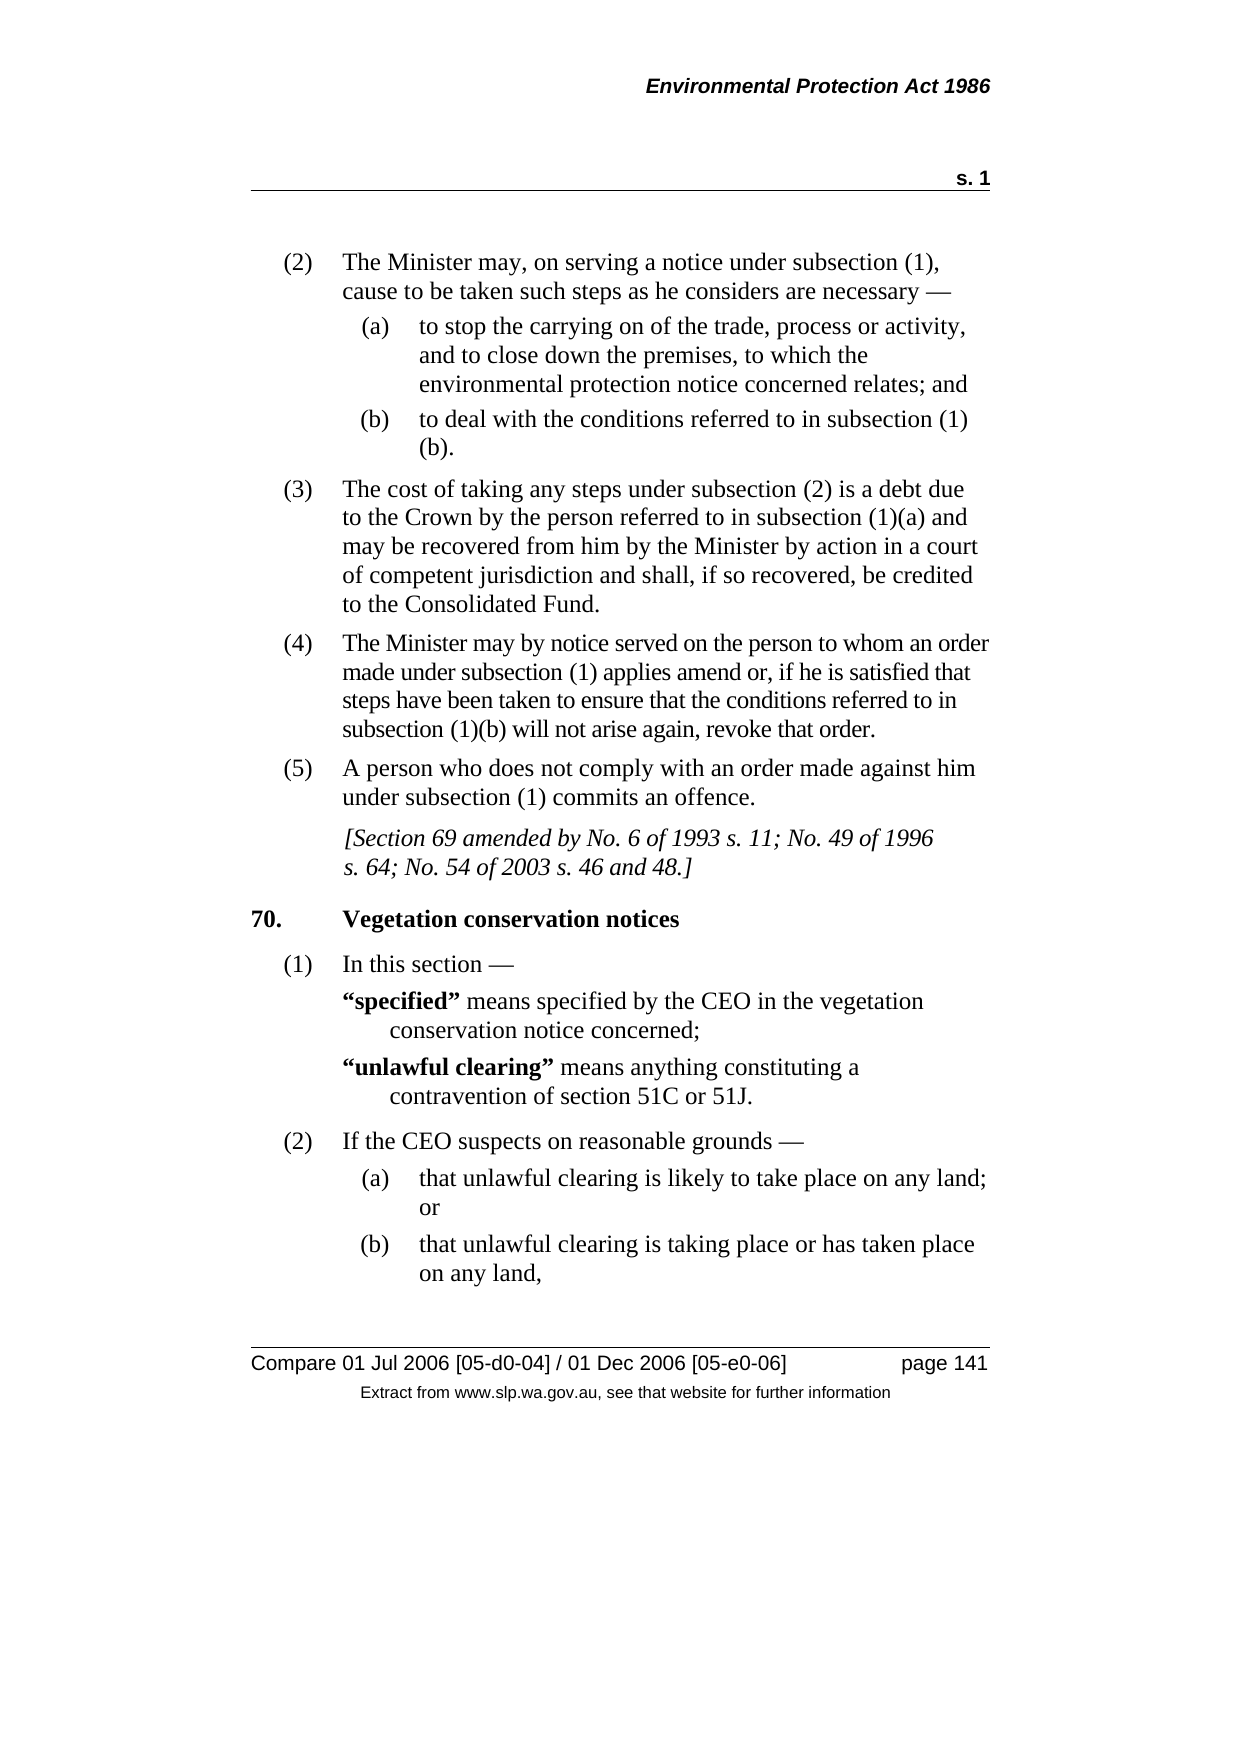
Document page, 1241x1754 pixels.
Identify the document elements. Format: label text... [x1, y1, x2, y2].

text (2) The Minister may, on serving a notice under subsection (1), cause to be taken such steps as he considers are necessary — [251, 247, 990, 305]
text (2) If the CEO suspects on reasonable grounds — [251, 1126, 990, 1155]
text (1) In this section — [251, 949, 990, 978]
text (3) The cost of taking any steps under subsection (2) is a debt due to the Crown by the person referred to in subsection (1)(a) and may be recovered from him by the Minister by action in a court of competent jurisdiction and shall, if so recovered, be credited to the Consolidated Fund. [251, 474, 990, 617]
subtitle 70. Vegetation conservation notices [251, 904, 990, 932]
text (b) to deal with the conditions referred to in subsection (1)(b). [251, 404, 990, 461]
text (a) that unlawful clearing is likely to take place on any land; or [251, 1163, 990, 1221]
text (4) The Minister may by notice served on the person to whom an order made under subsection (1) applies amend or, if he is satisfied that steps have been taken to ensure that the conditions referred to in subsection (1)(b) will not arise again, revoke that order. [251, 628, 990, 743]
text “unlawful clearing” means anything constituting a contravention of section 51C or 51J. [251, 1052, 990, 1109]
text (a) to stop the carrying on of the trade, process or activity, and to close down the premises, to which the environmental protection notice concerned relates; and [251, 311, 990, 397]
text [Section 69 amended by No. 6 of 1993 s. 11; No. 49 of 1996 s. 64; No. 54 of 2003 s. 46 and 48.] [251, 823, 990, 881]
text (5) A person who does not comply with an order made against him under subsection (1) commits an offence. [251, 753, 990, 811]
text “specified” means specified by the CEO in the vegetation conservation notice concerned; [251, 986, 990, 1044]
text (b) that unlawful clearing is taking place or has taken place on any land, [251, 1229, 990, 1287]
